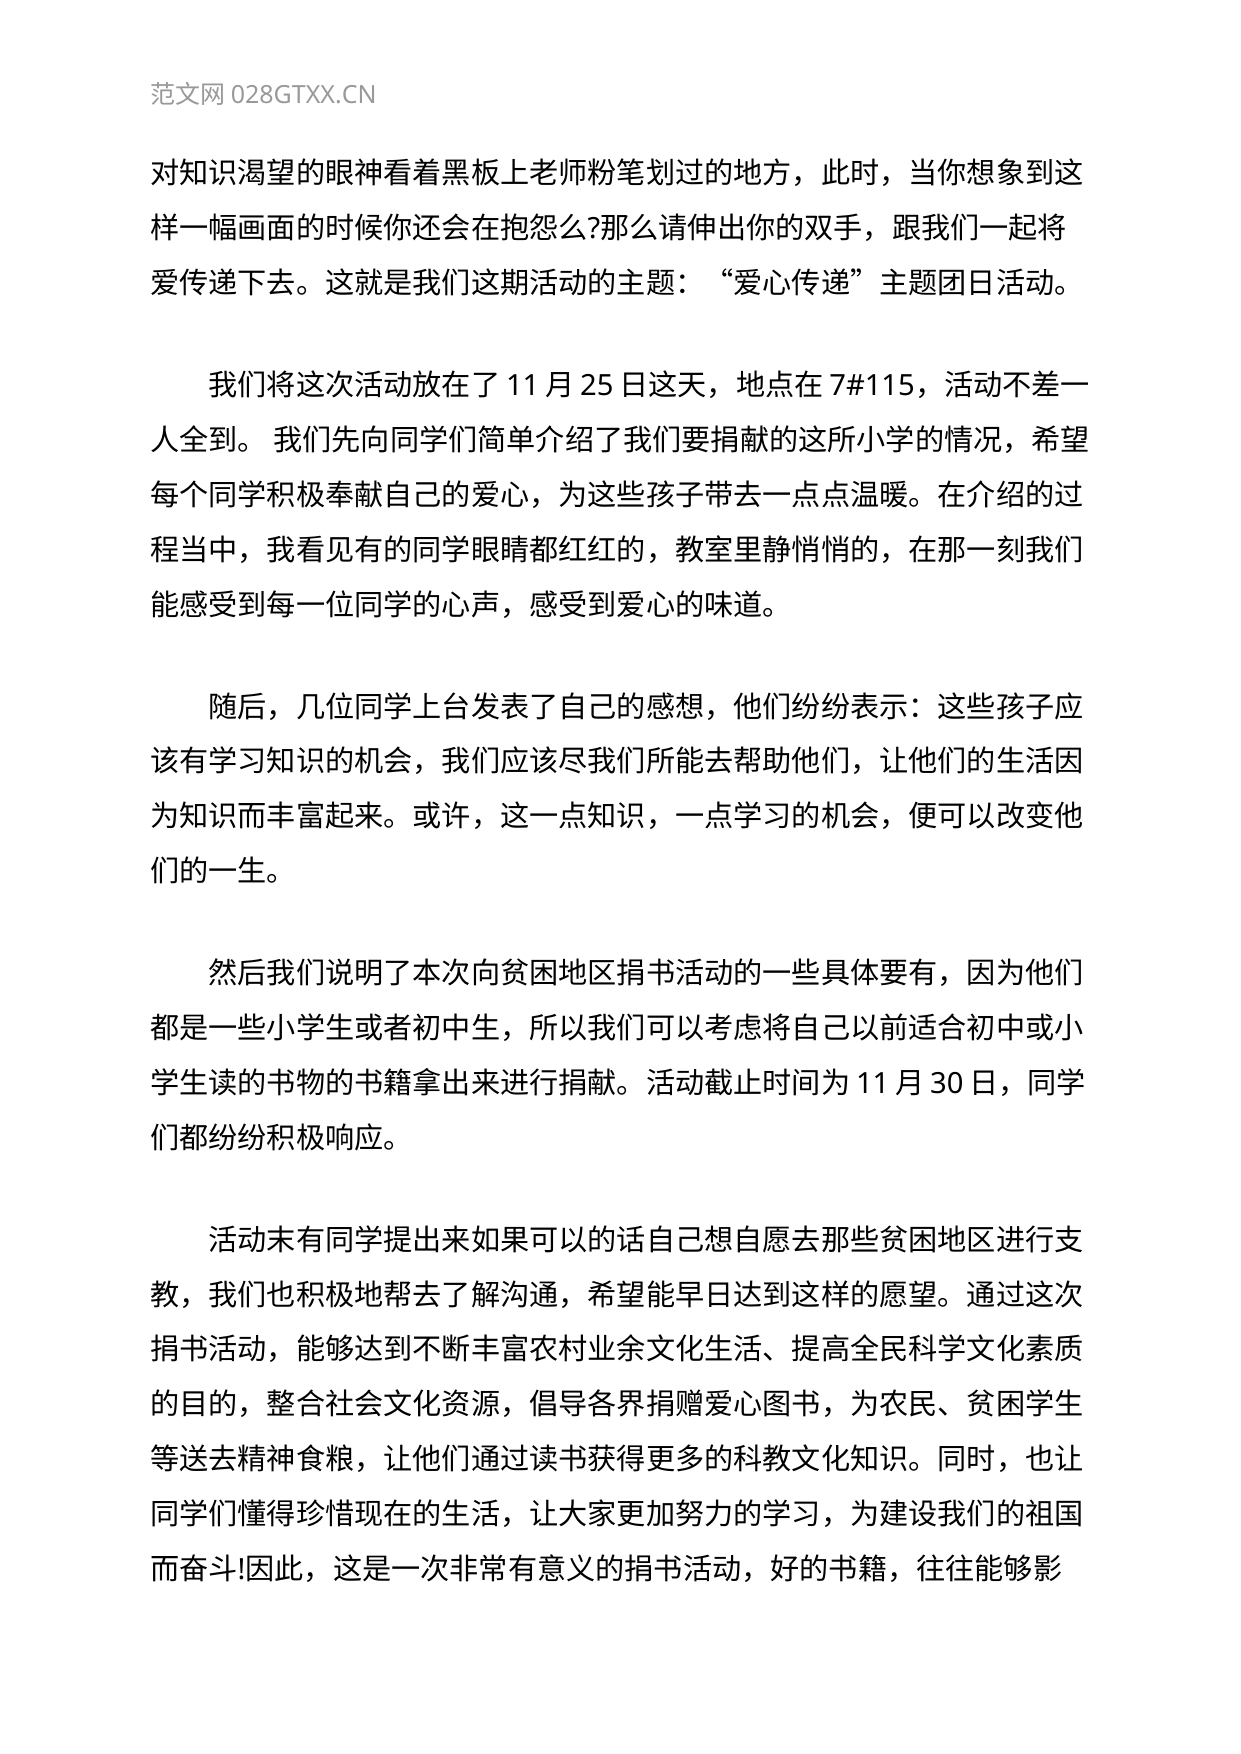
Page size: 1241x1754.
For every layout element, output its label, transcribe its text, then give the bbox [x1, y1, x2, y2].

text 随后，几位同学上台发表了自己的感想，他们纷纷表示：这些孩子应该有学习知识的机会，我们应该尽我们所能去帮助他们，让他们的生活因为知识而丰富起来。或许，这一点知识，一点学习的机会，便可以改变他们的一生。 [150, 683, 1090, 890]
text 然后我们说明了本次向贫困地区捐书活动的一些具体要有，因为他们都是一些小学生或者初中生，所以我们可以考虑将自己以前适合初中或小学生读的书物的书籍拿出来进行捐献。活动截止时间为11月30日，同学们都纷纷积极响应。 [150, 949, 1090, 1157]
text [150, 1216, 1090, 1588]
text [150, 150, 1090, 302]
text 我们将这次活动放在了11月25日这天，地点在7#115，活动不差一人全到。 我们先向同学们简单介绍了我们要捐献的这所小学的情况，希望每个同学积极奉献自己的爱心，为这些孩子带去一点点温暖。在介绍的过程当中，我看见有的同学眼睛都红红的，教室里静悄悄的，在那一刻我们能感受到每一位同学的心声，感受到爱心的味道。 [150, 362, 1090, 624]
